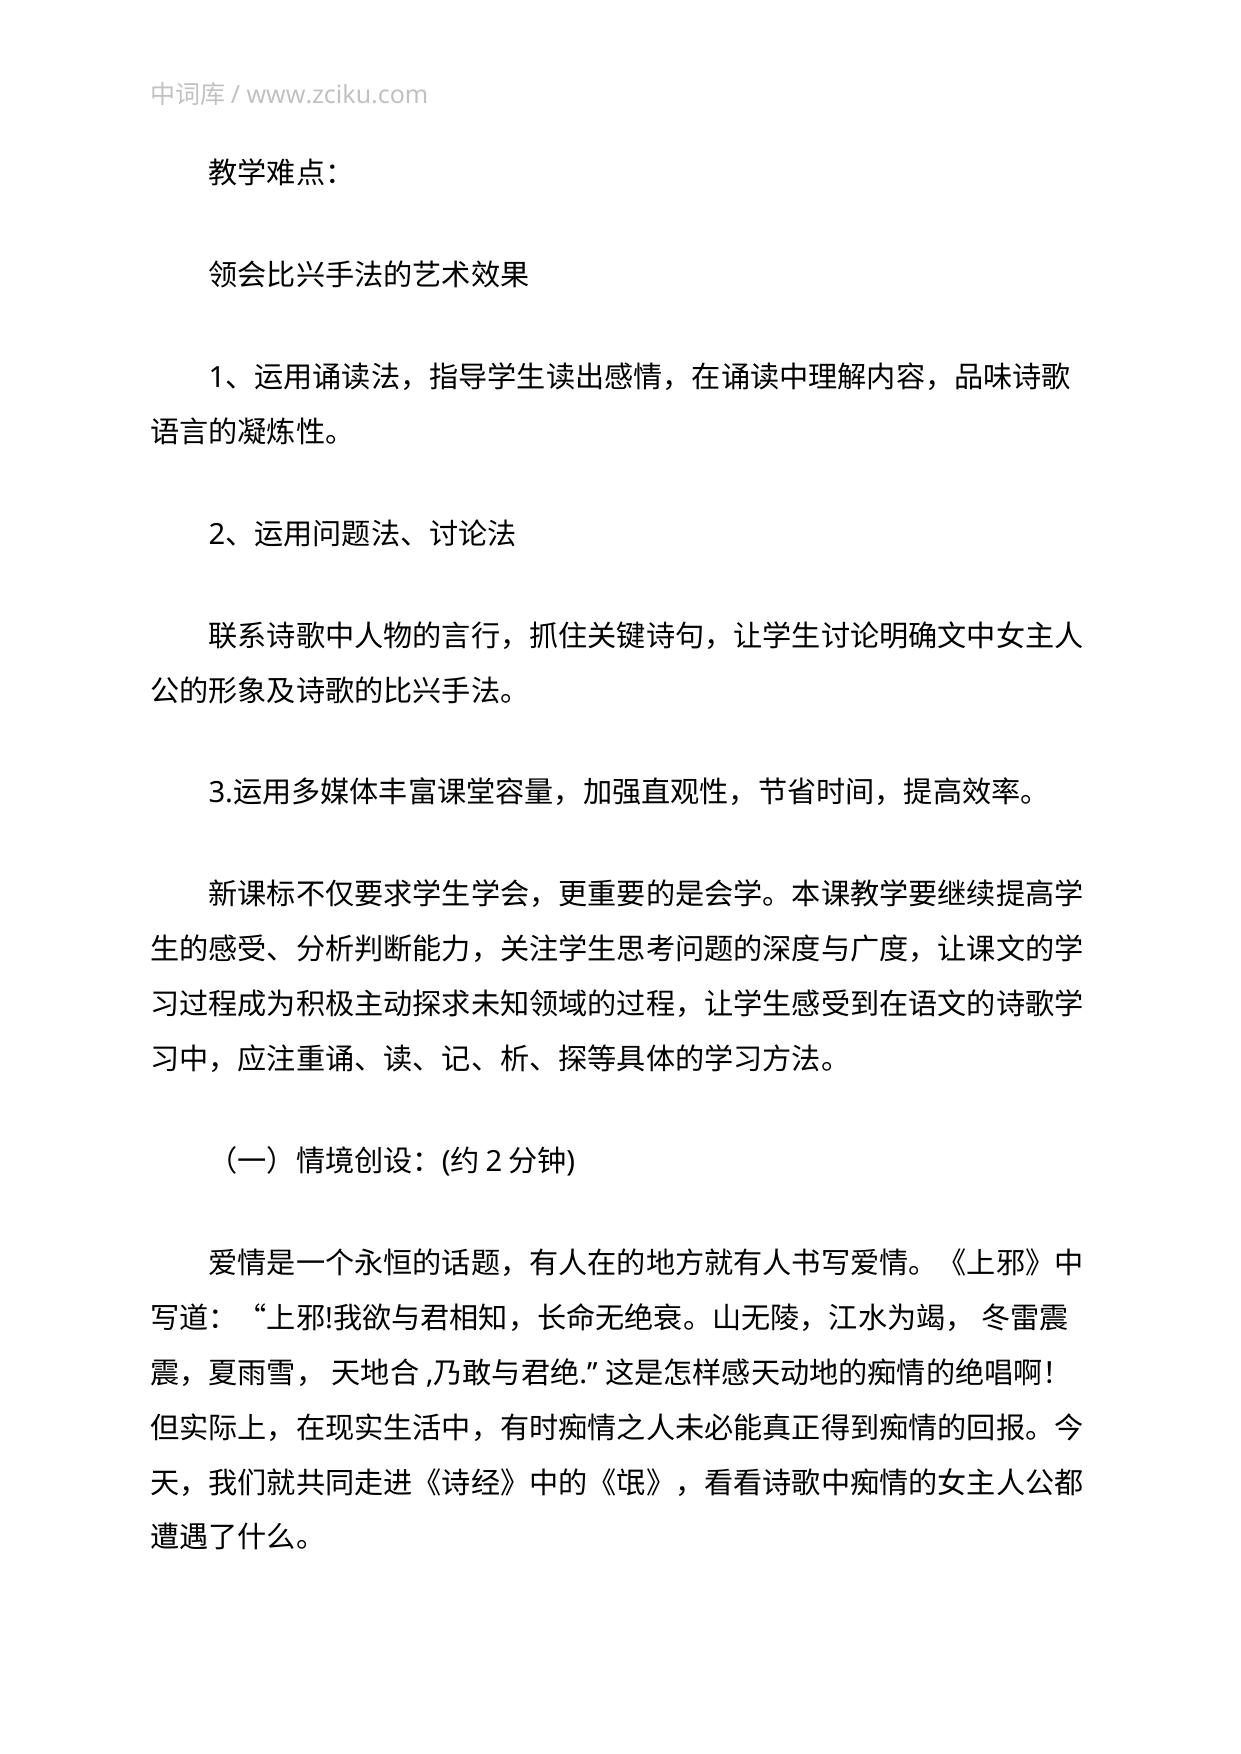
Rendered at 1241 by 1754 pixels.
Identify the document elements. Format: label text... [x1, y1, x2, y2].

text （一）情境创设：(约2分钟) [150, 1137, 1090, 1180]
text 新课标不仅要求学生学会，更重要的是会学。本课教学要继续提高学生的感受、分析判断能力，关注学生思考问题的深度与广度，让课文的学习过程成为积极主动探求未知领域的过程，让学生感受到在语文的诗歌学习中，应注重诵、读、记、析、探等具体的学习方法。 [150, 871, 1090, 1078]
text 3.运用多媒体丰富课堂容量，加强直观性，节省时间，提高效率。 [150, 769, 1090, 811]
text 爱情是一个永恒的话题，有人在的地方就有人书写爱情。《上邪》中写道：“上邪!我欲与君相知，长命无绝衰。山无陵，江水为竭， 冬雷震震，夏雨雪， 天地合 ,乃敢与君绝.” 这是怎样感天动地的痴情的绝唱啊！但实际上，在现实生活中，有时痴情之人未必能真正得到痴情的回报。今天，我们就共同走进《诗经》中的《氓》，看看诗歌中痴情的女主人公都遭遇了什么。 [150, 1239, 1090, 1556]
text 2、运用问题法、讨论法 [150, 510, 1090, 553]
text 1、运用诵读法，指导学生读出感情，在诵读中理解内容，品味诗歌语言的凝炼性。 [150, 353, 1090, 451]
text 联系诗歌中人物的言行，抓住关键诗句，让学生讨论明确文中女主人公的形象及诗歌的比兴手法。 [150, 612, 1090, 709]
text 教学难点： [150, 150, 1090, 192]
text 领会比兴手法的艺术效果 [150, 252, 1090, 294]
